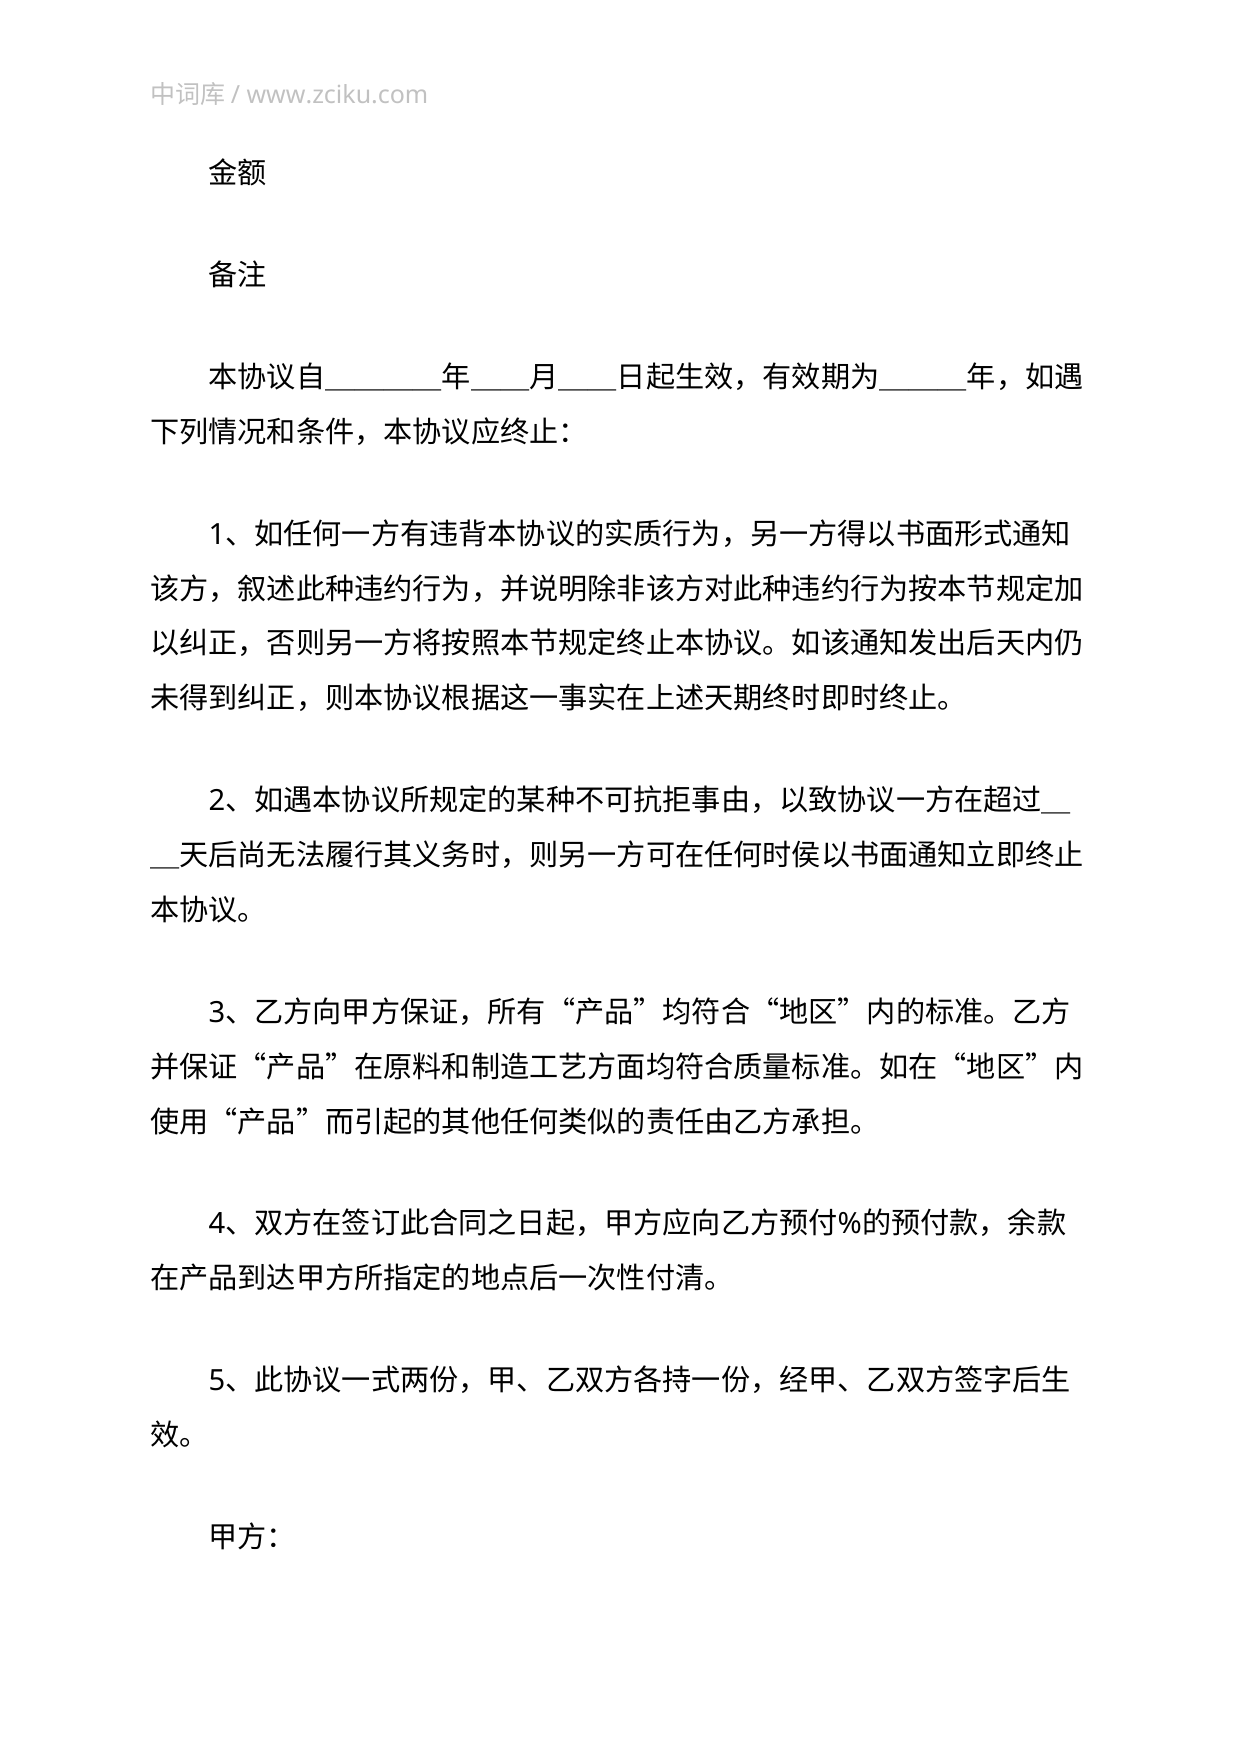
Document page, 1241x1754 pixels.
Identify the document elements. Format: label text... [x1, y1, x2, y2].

text 金额 [150, 150, 1090, 192]
text 4、双方在签订此合同之日起，甲方应向乙方预付%的预付款，余款在产品到达甲方所指定的地点后一次性付清。 [150, 1200, 1090, 1297]
text 5、此协议一式两份，甲、乙双方各持一份，经甲、乙双方签字后生效。 [150, 1357, 1090, 1454]
text 甲方： [150, 1514, 1090, 1556]
text 1、如任何一方有违背本协议的实质行为，另一方得以书面形式通知该方，叙述此种违约行为，并说明除非该方对此种违约行为按本节规定加以纠正，否则另一方将按照本节规定终止本协议。如该通知发出后天内仍未得到纠正，则本协议根据这一事实在上述天期终时即时终止。 [150, 510, 1090, 717]
text 本协议自＿＿＿＿年＿＿月＿＿日起生效，有效期为＿＿＿年，如遇下列情况和条件，本协议应终止： [150, 353, 1090, 451]
text 2、如遇本协议所规定的某种不可抗拒事由，以致协议一方在超过＿＿天后尚无法履行其义务时，则另一方可在任何时侯以书面通知立即终止本协议。 [150, 777, 1090, 929]
text 3、乙方向甲方保证，所有“产品”均符合“地区”内的标准。乙方并保证“产品”在原料和制造工艺方面均符合质量标准。如在“地区”内使用“产品”而引起的其他任何类似的责任由乙方承担。 [150, 988, 1090, 1141]
text 备注 [150, 252, 1090, 294]
